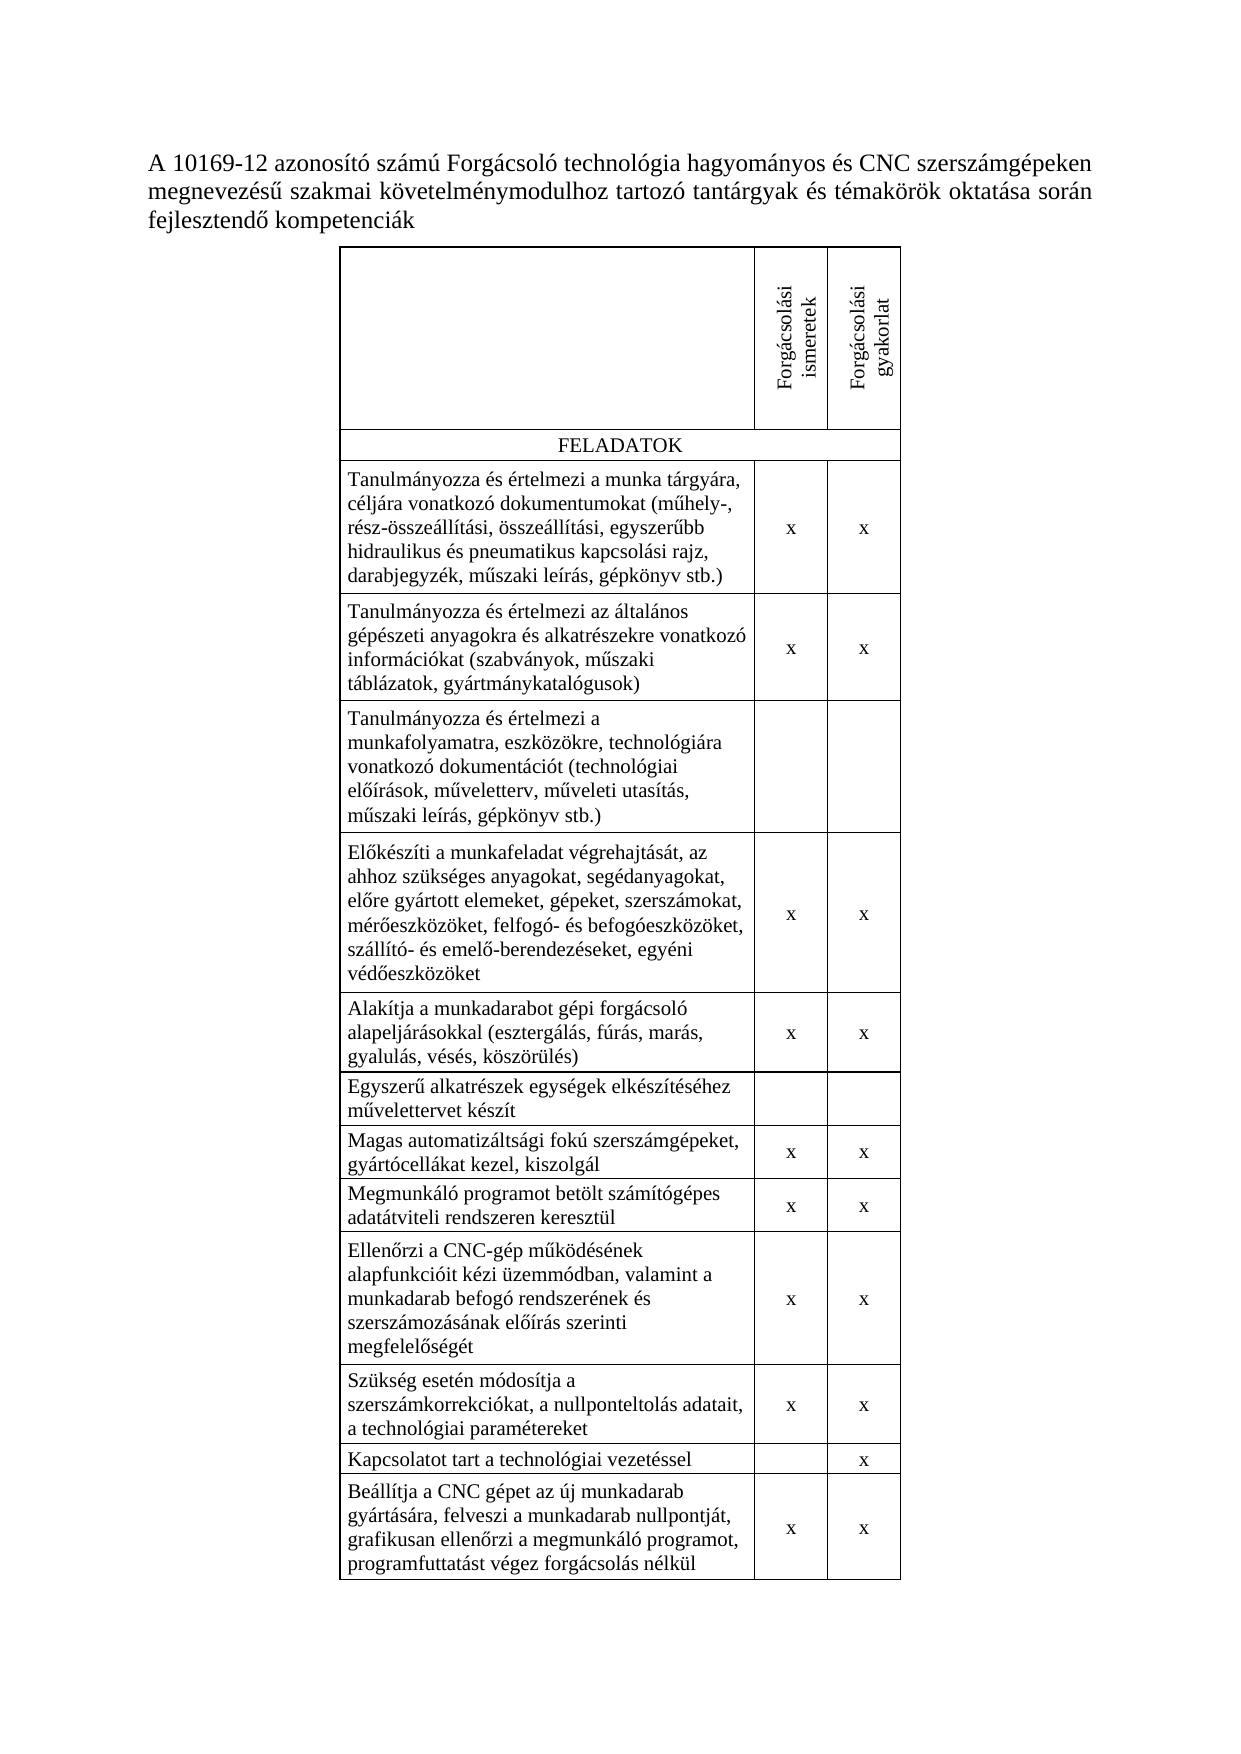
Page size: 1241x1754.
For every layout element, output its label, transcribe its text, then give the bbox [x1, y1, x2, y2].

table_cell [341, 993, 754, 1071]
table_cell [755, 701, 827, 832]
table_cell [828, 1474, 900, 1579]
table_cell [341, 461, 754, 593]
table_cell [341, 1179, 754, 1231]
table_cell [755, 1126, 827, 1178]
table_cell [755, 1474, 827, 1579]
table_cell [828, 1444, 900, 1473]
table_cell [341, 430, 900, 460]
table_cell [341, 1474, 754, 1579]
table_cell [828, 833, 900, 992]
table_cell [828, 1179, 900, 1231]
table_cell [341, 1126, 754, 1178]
text A 10169-12 azonosító számú Forgácsoló technológia hagyományos és CNC szerszámgépeken megnevezésű szakmai követelménymodulhoz tartozó tantárgyak és témakörök oktatása során fejlesztendő kompetenciák [148, 148, 1093, 234]
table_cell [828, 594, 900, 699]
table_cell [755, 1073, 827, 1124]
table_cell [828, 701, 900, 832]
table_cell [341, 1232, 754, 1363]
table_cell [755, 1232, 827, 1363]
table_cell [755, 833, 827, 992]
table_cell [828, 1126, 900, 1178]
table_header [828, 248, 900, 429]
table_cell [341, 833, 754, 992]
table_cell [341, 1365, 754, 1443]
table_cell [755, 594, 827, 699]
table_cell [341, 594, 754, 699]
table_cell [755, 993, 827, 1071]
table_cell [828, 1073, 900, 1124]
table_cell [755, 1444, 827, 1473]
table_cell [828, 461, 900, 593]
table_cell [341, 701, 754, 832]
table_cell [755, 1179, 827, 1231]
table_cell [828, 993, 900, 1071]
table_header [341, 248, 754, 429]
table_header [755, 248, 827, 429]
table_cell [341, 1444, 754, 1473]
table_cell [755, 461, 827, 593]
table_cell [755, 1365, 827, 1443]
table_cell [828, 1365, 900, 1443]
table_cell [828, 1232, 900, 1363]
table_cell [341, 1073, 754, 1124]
